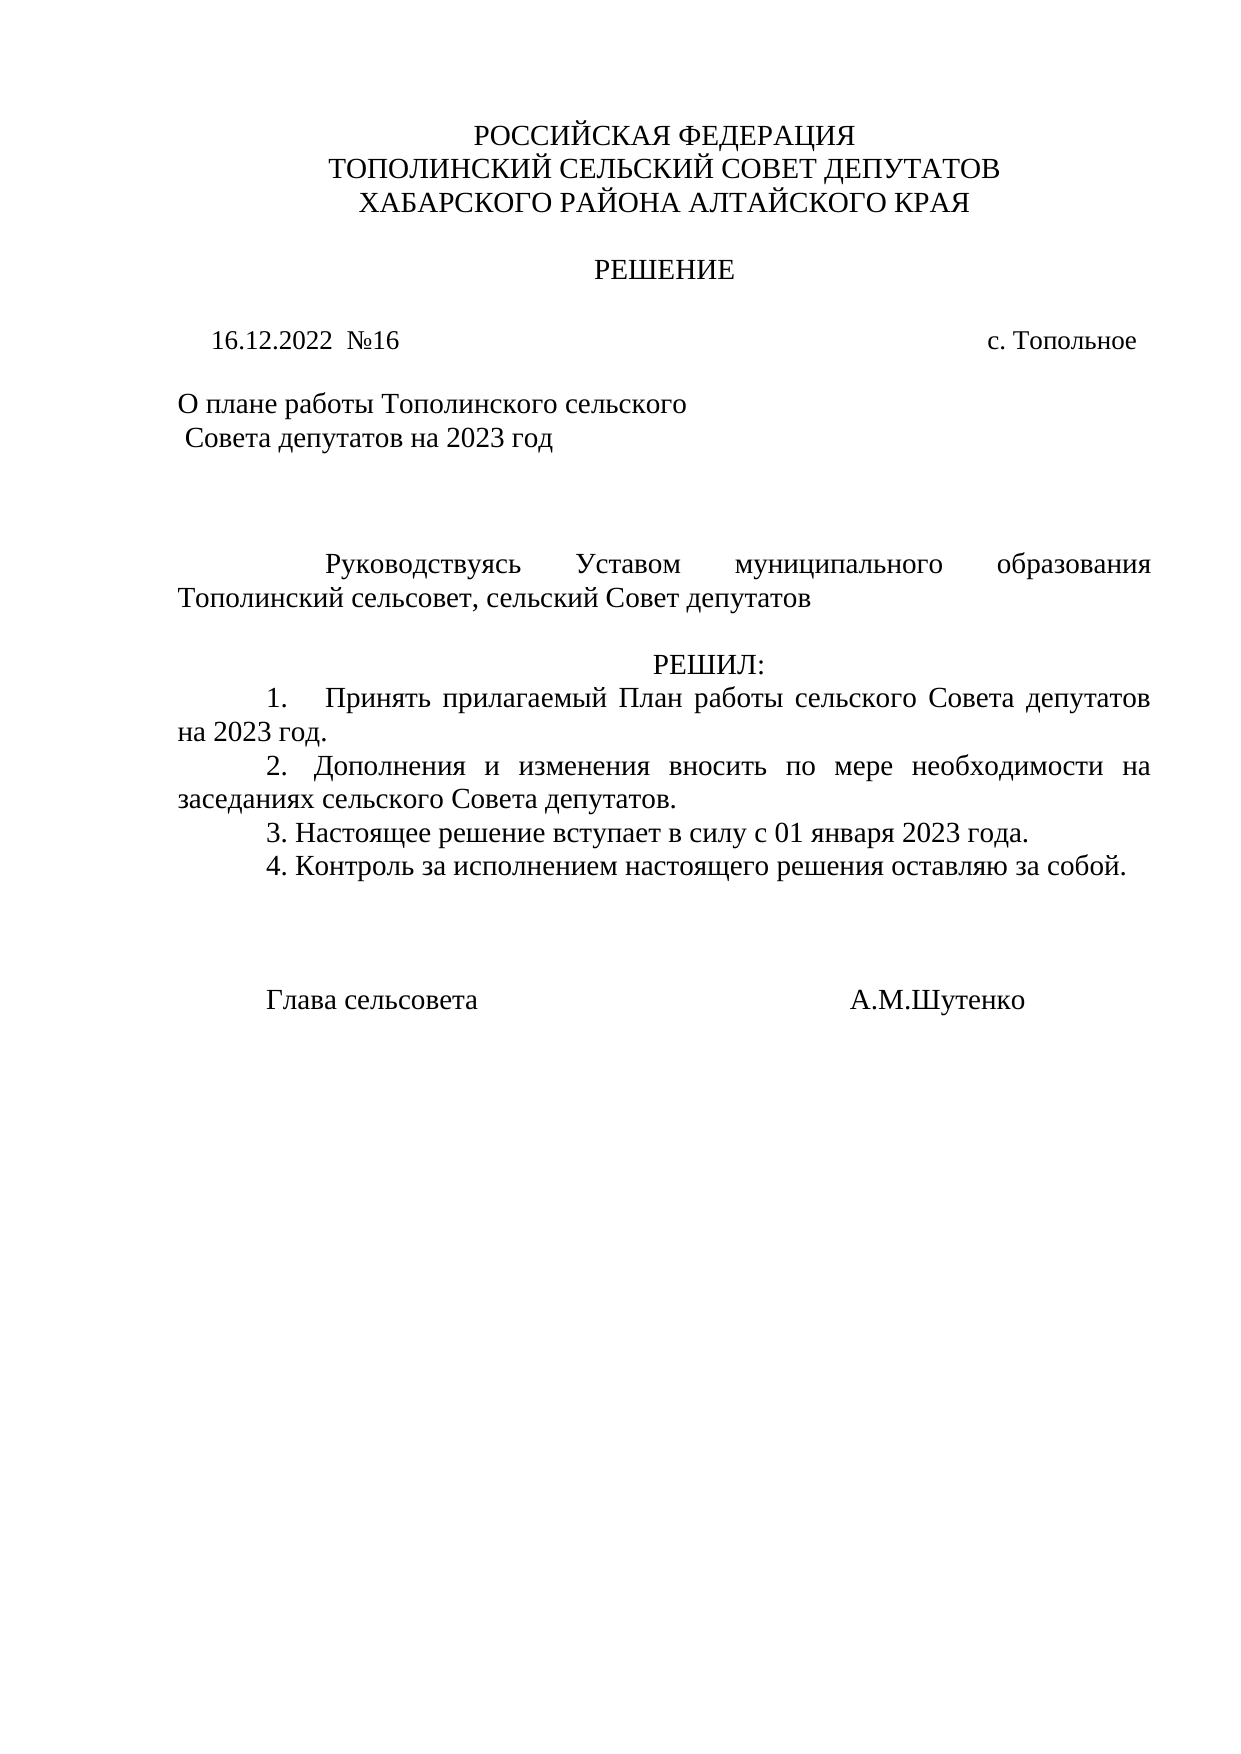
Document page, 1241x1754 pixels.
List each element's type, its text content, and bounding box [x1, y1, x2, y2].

text РЕШЕНИЕ [177, 252, 1152, 286]
text Совета депутатов на 2023 год [177, 420, 1152, 453]
text Руководствуясь Уставом муниципального образования Тополинский сельсовет, сельский Совет депутатов [177, 546, 1152, 613]
text 4. Контроль за исполнением настоящего решения оставляю за собой. [177, 848, 1152, 882]
text 3. Настоящее решение вступает в силу с 01 января 2023 года. [177, 815, 1152, 848]
text 2. Дополнения и изменения вносить по мере необходимости на заседаниях сельского Совета депутатов. [177, 748, 1152, 815]
text ХАБАРСКОГО РАЙОНА АЛТАЙСКОГО КРАЯ [177, 185, 1152, 219]
text Глава сельсовета А.М.Шутенко [177, 982, 1152, 1016]
text ТОПОЛИНСКИЙ СЕЛЬСКИЙ СОВЕТ ДЕПУТАТОВ [177, 152, 1152, 185]
list Принять прилагаемый План работы сельского Совета депутатов на 2023 год. [177, 681, 1152, 748]
text О плане работы Тополинского сельского [177, 386, 1152, 420]
text 16.12.2022 №16 с. Топольное [177, 324, 1152, 355]
text РОССИЙСКАЯ ФЕДЕРАЦИЯ [177, 118, 1152, 152]
text РЕШИЛ: [177, 647, 1152, 681]
